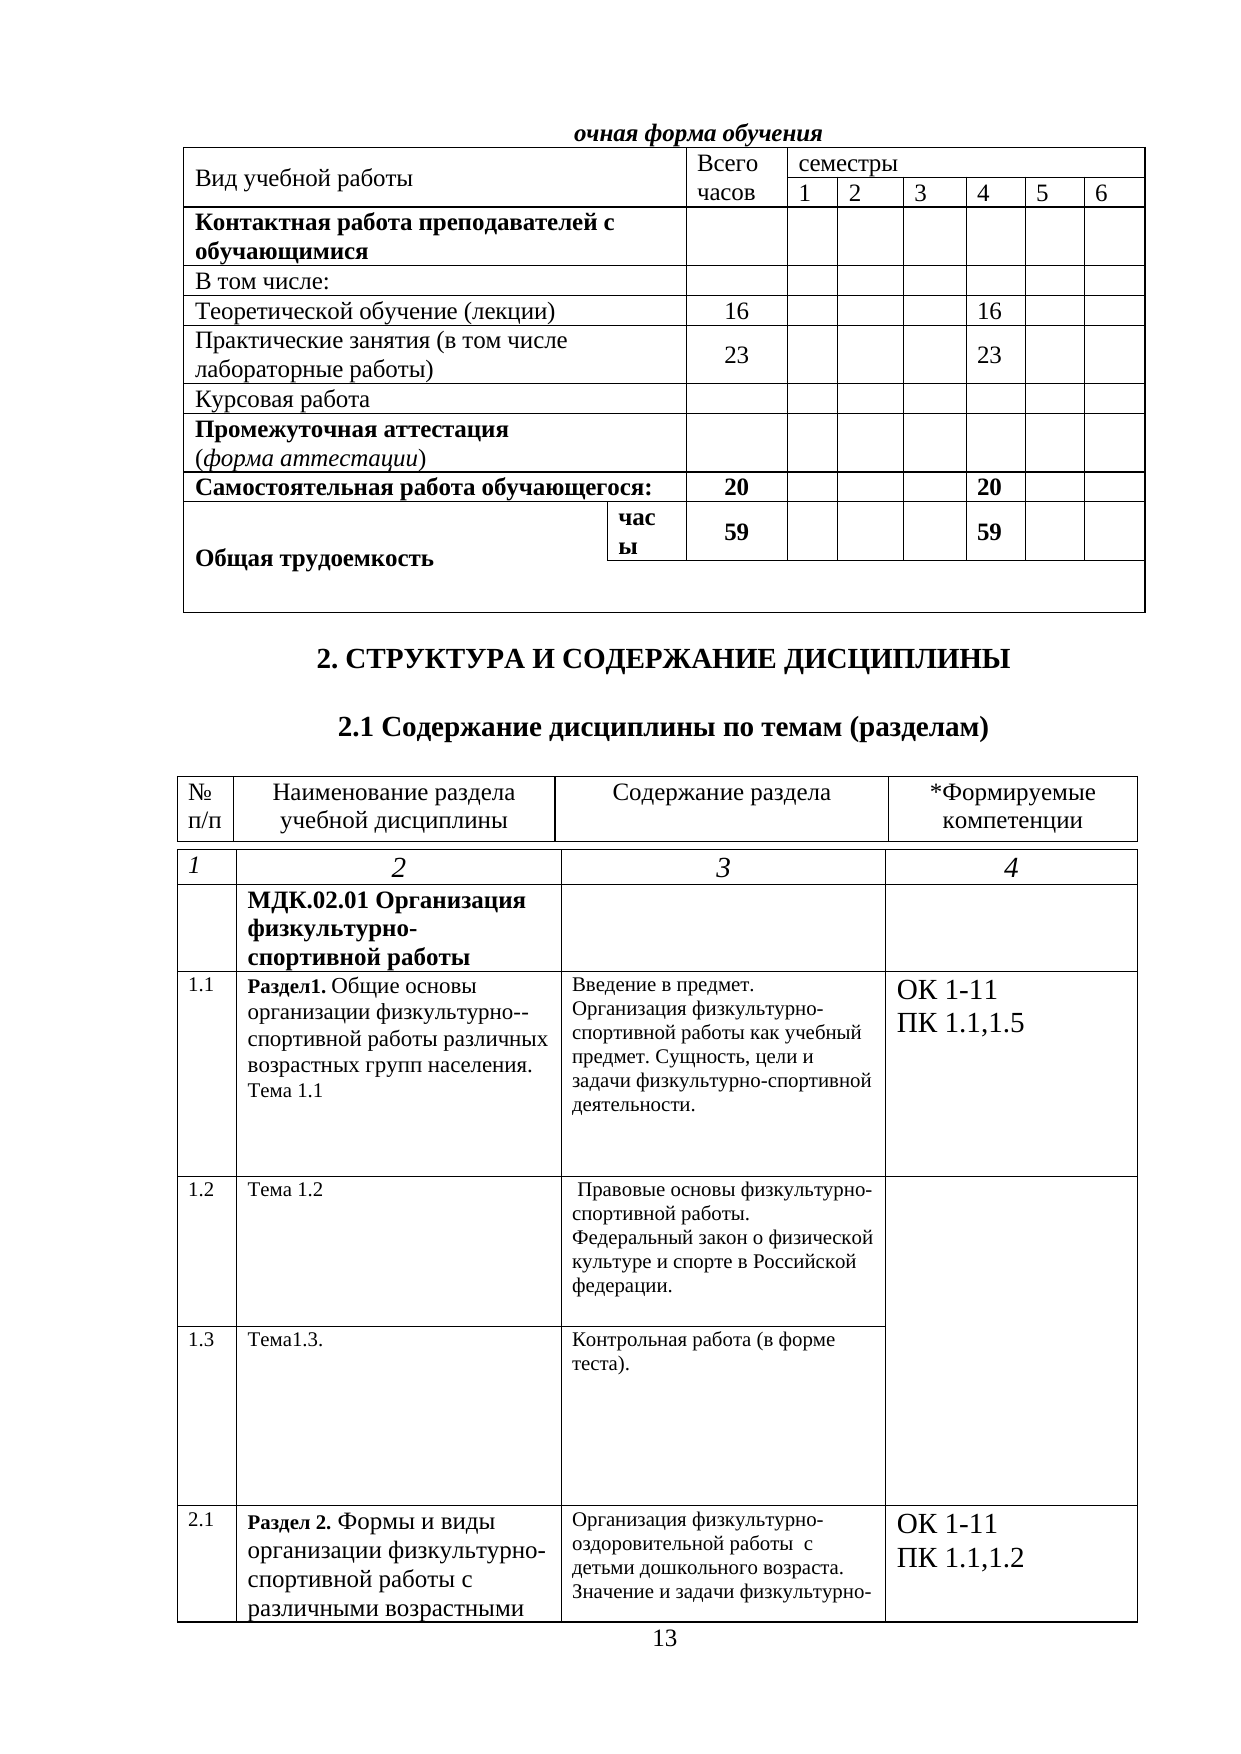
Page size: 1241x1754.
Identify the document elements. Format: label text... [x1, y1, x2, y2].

table_cell В том числе: [184, 266, 686, 295]
table_cell [788, 296, 837, 324]
table_cell [788, 326, 837, 383]
table_cell 20 [687, 473, 787, 501]
table_cell [886, 1177, 1137, 1505]
table_cell [838, 502, 903, 560]
table_cell [967, 266, 1025, 295]
table_cell Теоретической обучение (лекции) [184, 296, 686, 324]
table_cell ОК 1-11 ПК 1.1,1.2 [886, 1506, 1137, 1621]
table_cell 3 [904, 178, 966, 206]
table_cell [1085, 208, 1144, 265]
table_cell 1 [788, 178, 837, 206]
table_cell 1.1 [178, 972, 236, 1176]
table_cell [178, 885, 236, 971]
table_cell Тема 1.2 [237, 1177, 561, 1326]
table_cell Раздел1. Общие основы организации физкультурно-спортивной работы различных возрастных групп населения. Тема 1.1 [237, 972, 561, 1176]
table_cell 1.3 [178, 1327, 236, 1505]
table_cell [1026, 326, 1084, 383]
table_cell [838, 208, 903, 265]
table_header Содержание раздела [556, 777, 888, 841]
table_cell [788, 414, 837, 471]
table_cell [904, 208, 966, 265]
table_cell Промежуточная аттестация (форма аттестации) [184, 414, 686, 471]
table_header 4 [886, 850, 1137, 884]
table_cell [886, 885, 1137, 971]
table_cell 2.1 [178, 1506, 236, 1621]
table_header Всего часов [687, 148, 787, 206]
table_cell [1026, 266, 1084, 295]
table_cell [1026, 296, 1084, 324]
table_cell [237, 1506, 561, 1621]
table_cell Контактная работа преподавателей с обучающимися [184, 208, 686, 265]
table_cell 59 [687, 502, 787, 560]
table_cell [838, 266, 903, 295]
table_cell [904, 296, 966, 324]
table_cell Практические занятия (в том числе лабораторные работы) [184, 326, 686, 383]
table_cell [904, 326, 966, 383]
table_header № п/п [178, 777, 233, 841]
table_cell [1085, 414, 1144, 471]
table_cell [838, 473, 903, 501]
table_cell [1026, 502, 1084, 560]
table_cell часы [608, 502, 686, 560]
table_cell 16 [967, 296, 1025, 324]
table_cell [788, 266, 837, 295]
table_header 2 [237, 850, 561, 884]
table_cell Введение в предмет. Организация физкультурно-спортивной работы как учебный предмет. Сущность, цели и задачи физкультурно-спортивной деятельности. [562, 972, 885, 1176]
table_cell [1085, 502, 1144, 560]
text 2. СТРУКТУРА И СОДЕРЖАНИЕ ДИСЦИПЛИНЫ [177, 642, 1150, 675]
table_cell МДК.02.01 Организация физкультурно-спортивной работы [237, 885, 561, 971]
table_cell [1085, 266, 1144, 295]
table_cell [967, 384, 1025, 413]
table_cell Самостоятельная работа обучающегося: [184, 473, 686, 501]
table_cell [1026, 208, 1084, 265]
table_cell 23 [967, 326, 1025, 383]
table_cell [788, 208, 837, 265]
table_cell 16 [687, 296, 787, 324]
table_cell [1026, 414, 1084, 471]
table_cell [904, 266, 966, 295]
table_cell [1085, 326, 1144, 383]
table_cell 1.2 [178, 1177, 236, 1326]
table_cell [1026, 473, 1084, 501]
table_cell [788, 384, 837, 413]
table_cell Курсовая работа [184, 384, 686, 413]
table_cell [1085, 296, 1144, 324]
table_cell 6 [1085, 178, 1144, 206]
table_cell [687, 384, 787, 413]
text очная форма обучения [182, 118, 1150, 147]
table_cell [838, 296, 903, 324]
table_cell 20 [967, 473, 1025, 501]
table_cell [687, 208, 787, 265]
table_cell [967, 414, 1025, 471]
table_cell [904, 502, 966, 560]
text 2.1 Содержание дисциплины по темам (разделам) [177, 709, 1150, 742]
table_cell Тема1.3. [237, 1327, 561, 1505]
table_cell [788, 473, 837, 501]
table_cell [838, 384, 903, 413]
table_cell [904, 473, 966, 501]
table_cell 4 [967, 178, 1025, 206]
table_cell 23 [687, 326, 787, 383]
table_cell [1026, 384, 1084, 413]
table_cell ОК 1-11 ПК 1.1,1.5 [886, 972, 1137, 1176]
table_cell [1085, 473, 1144, 501]
table_cell 59 [967, 502, 1025, 560]
table_cell [904, 384, 966, 413]
table_cell [967, 208, 1025, 265]
table_cell Контрольная работа (в форме теста). [562, 1327, 885, 1505]
table_header семестры [788, 148, 1144, 177]
table_cell [788, 502, 837, 560]
table_cell [687, 266, 787, 295]
table_cell [1085, 384, 1144, 413]
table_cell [562, 1506, 885, 1621]
table_cell Общая трудоемкость [184, 502, 607, 612]
table_cell [607, 561, 1144, 612]
table_cell 2 [838, 178, 903, 206]
table_header 1 [178, 850, 236, 884]
table_header 3 [562, 850, 885, 884]
table_cell [562, 885, 885, 971]
table_header *Формируемые компетенции [889, 777, 1137, 841]
table_header Наименование раздела учебной дисциплины [234, 777, 554, 841]
table_cell [904, 414, 966, 471]
table_header Вид учебной работы [184, 148, 686, 206]
table_cell 5 [1026, 178, 1084, 206]
table_cell [838, 326, 903, 383]
table_cell [838, 414, 903, 471]
table_cell Правовые основы физкультурно-спортивной работы. Федеральный закон о физической культуре и спорте в Российской федерации. [562, 1177, 885, 1326]
table_cell [687, 414, 787, 471]
